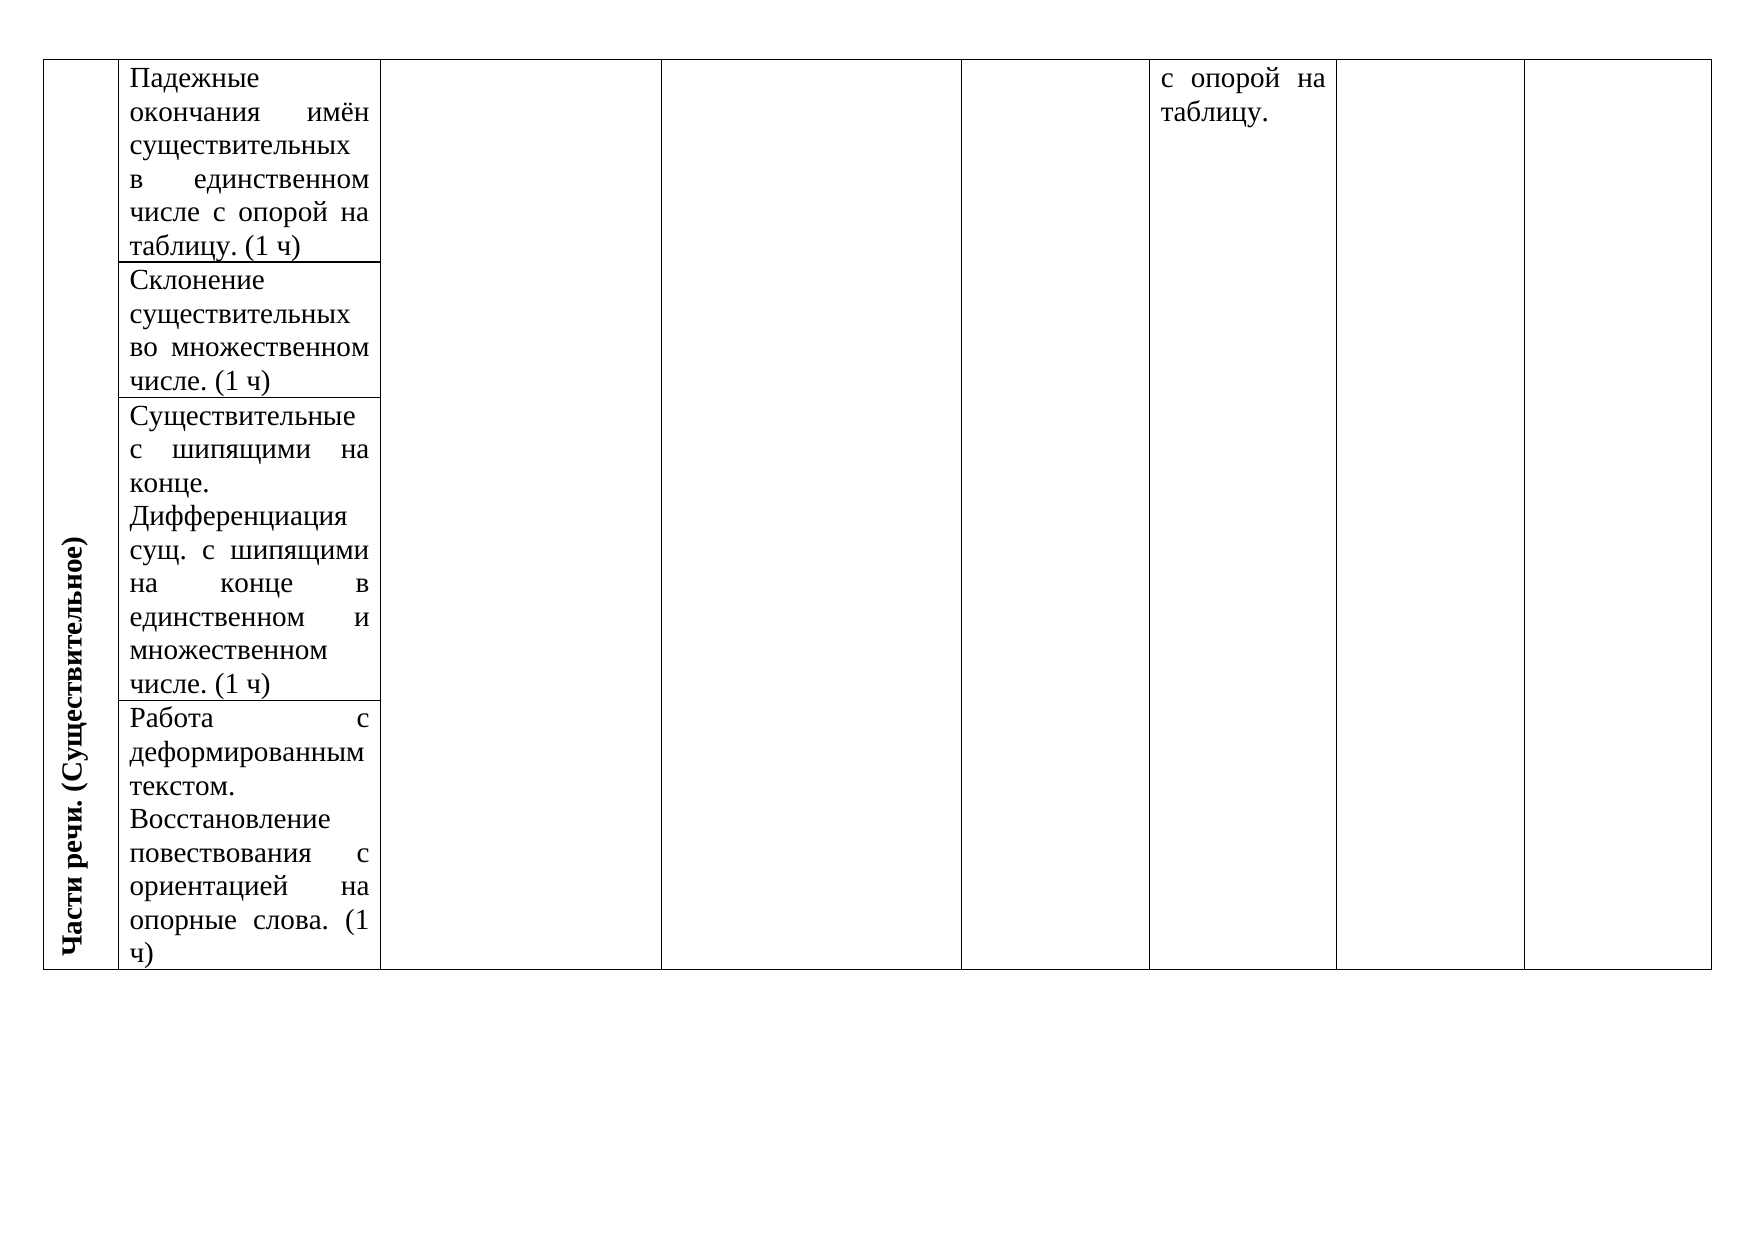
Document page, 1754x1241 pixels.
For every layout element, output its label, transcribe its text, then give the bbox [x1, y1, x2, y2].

table_cell Падежные окончания имён существительных в единственном числе с опорой на таблицу. (1 ч) [119, 60, 380, 261]
table_cell Склонение существительных во множественном числе. (1 ч) [119, 263, 380, 397]
table_cell Работа с деформированным текстом. Восстановление повествования с ориентацией на опорные слова. (1 ч) [119, 701, 380, 969]
table_cell Существительные с шипящими на конце. Дифференциация сущ. с шипящими на конце в единственном и множественном числе. (1 ч) [119, 398, 380, 699]
